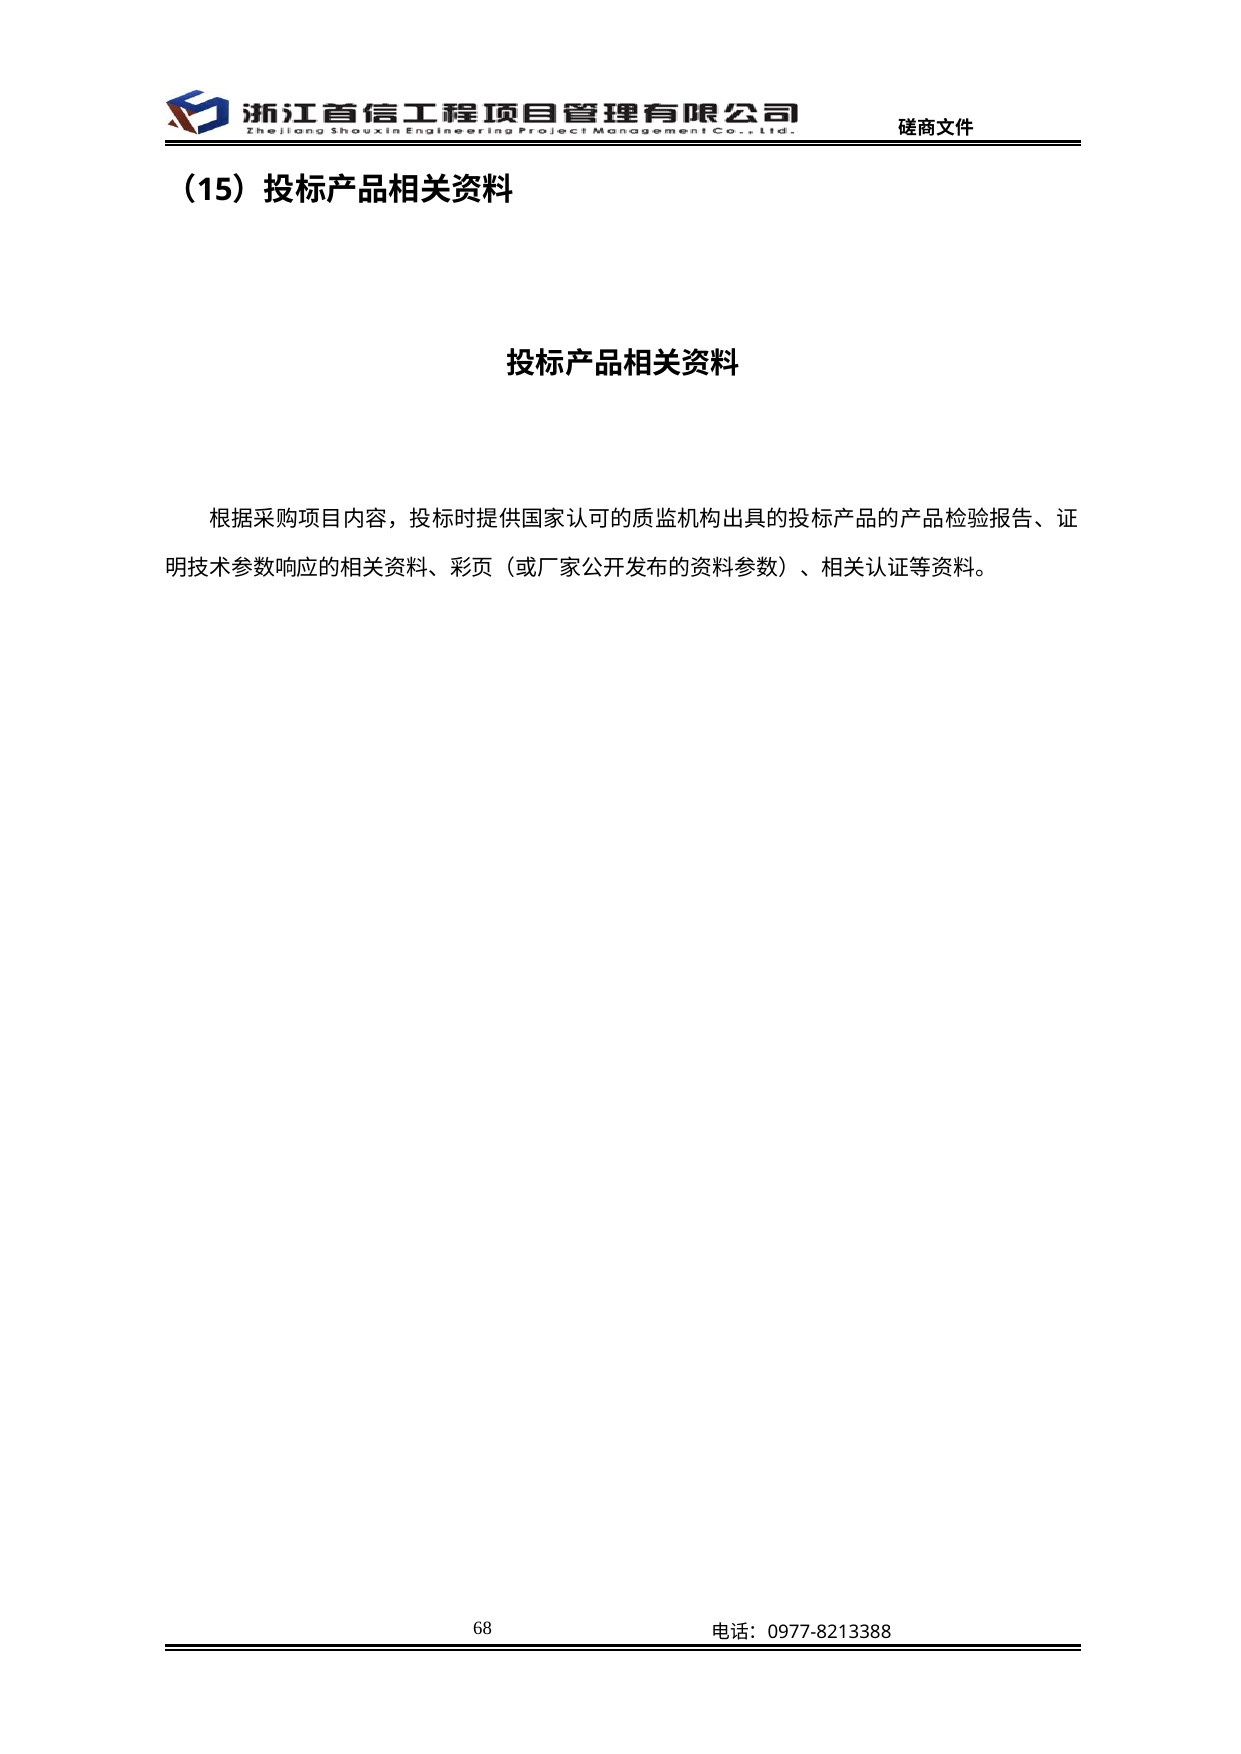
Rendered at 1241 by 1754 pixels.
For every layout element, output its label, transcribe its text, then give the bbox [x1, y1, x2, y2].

picture [165, 88, 807, 135]
text 投标产品相关资料 [165, 329, 1081, 394]
text 根据采购项目内容，投标时提供国家认可的质监机构出具的投标产品的产品检验报告、证明技术参数响应的相关资料、彩页（或厂家公开发布的资料参数）、相关认证等资料。 [165, 501, 1081, 582]
title （15）投标产品相关资料 [165, 155, 1081, 220]
